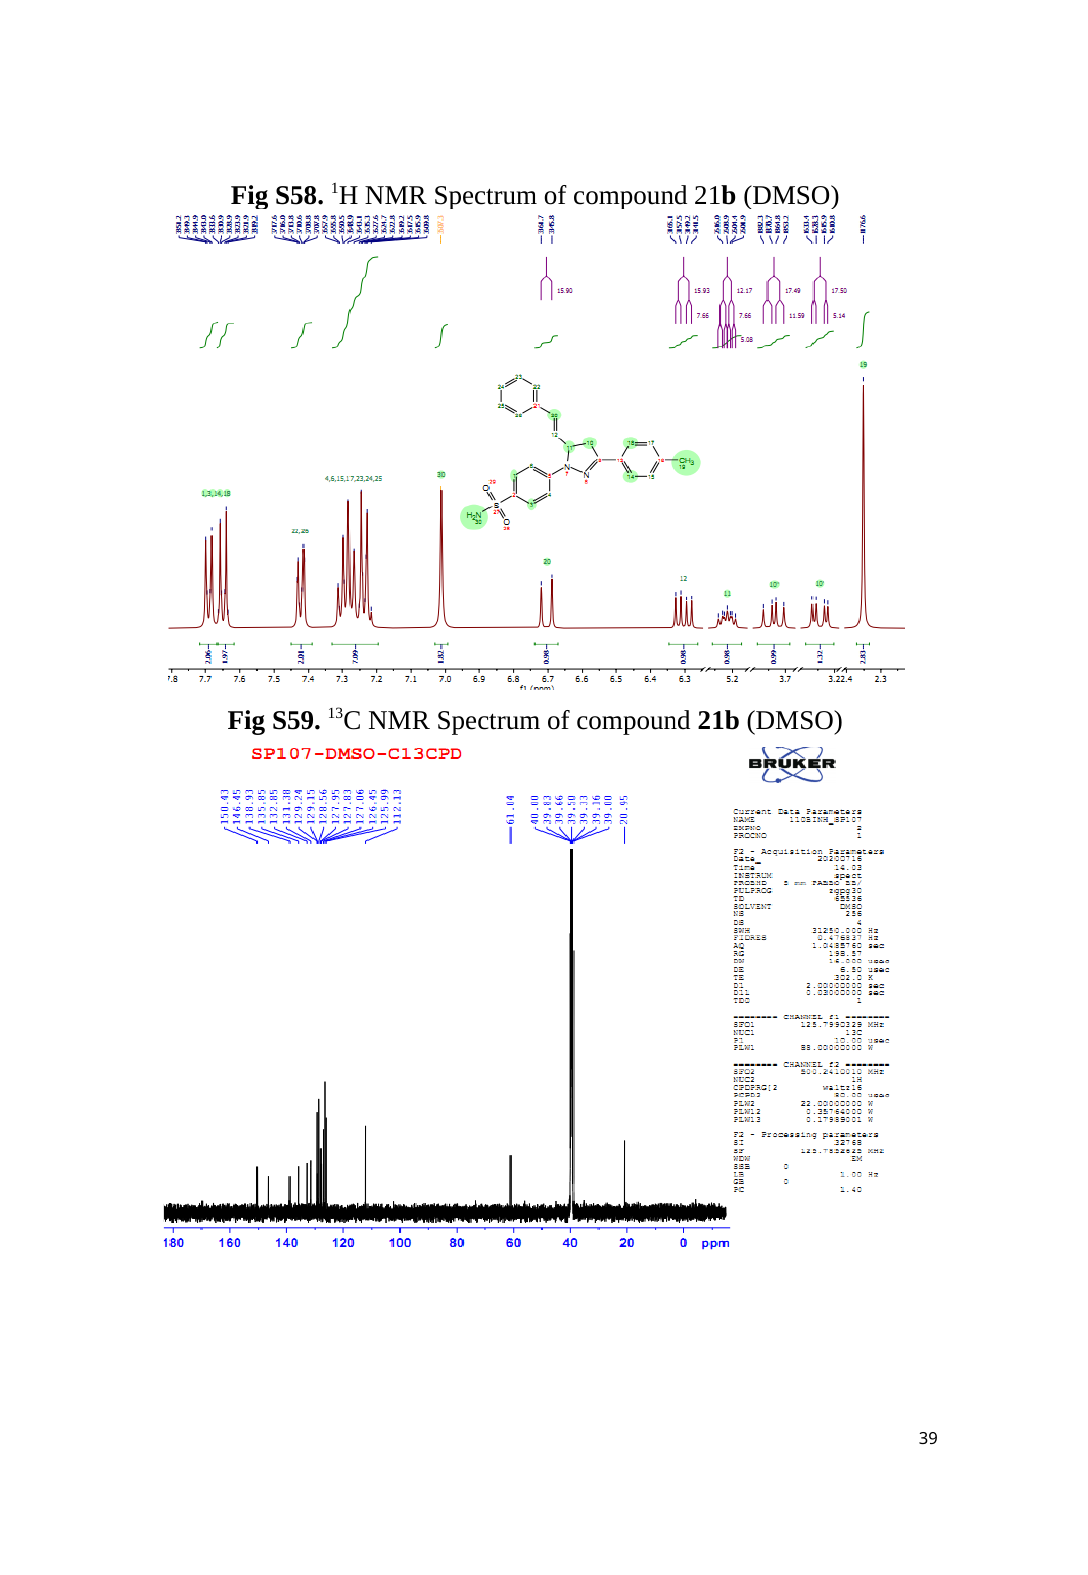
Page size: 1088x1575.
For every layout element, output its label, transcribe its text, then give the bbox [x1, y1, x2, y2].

table_cell Fig S59. 13C NMR Spectrum of compound 21b (DMSO) [147, 704, 923, 735]
table_cell [147, 210, 923, 704]
table_cell [147, 735, 923, 1271]
picture [165, 209, 905, 690]
picture [163, 747, 907, 1257]
table_cell Fig S58. 1H NMR Spectrum of compound 21b (DMSO) [147, 148, 923, 210]
